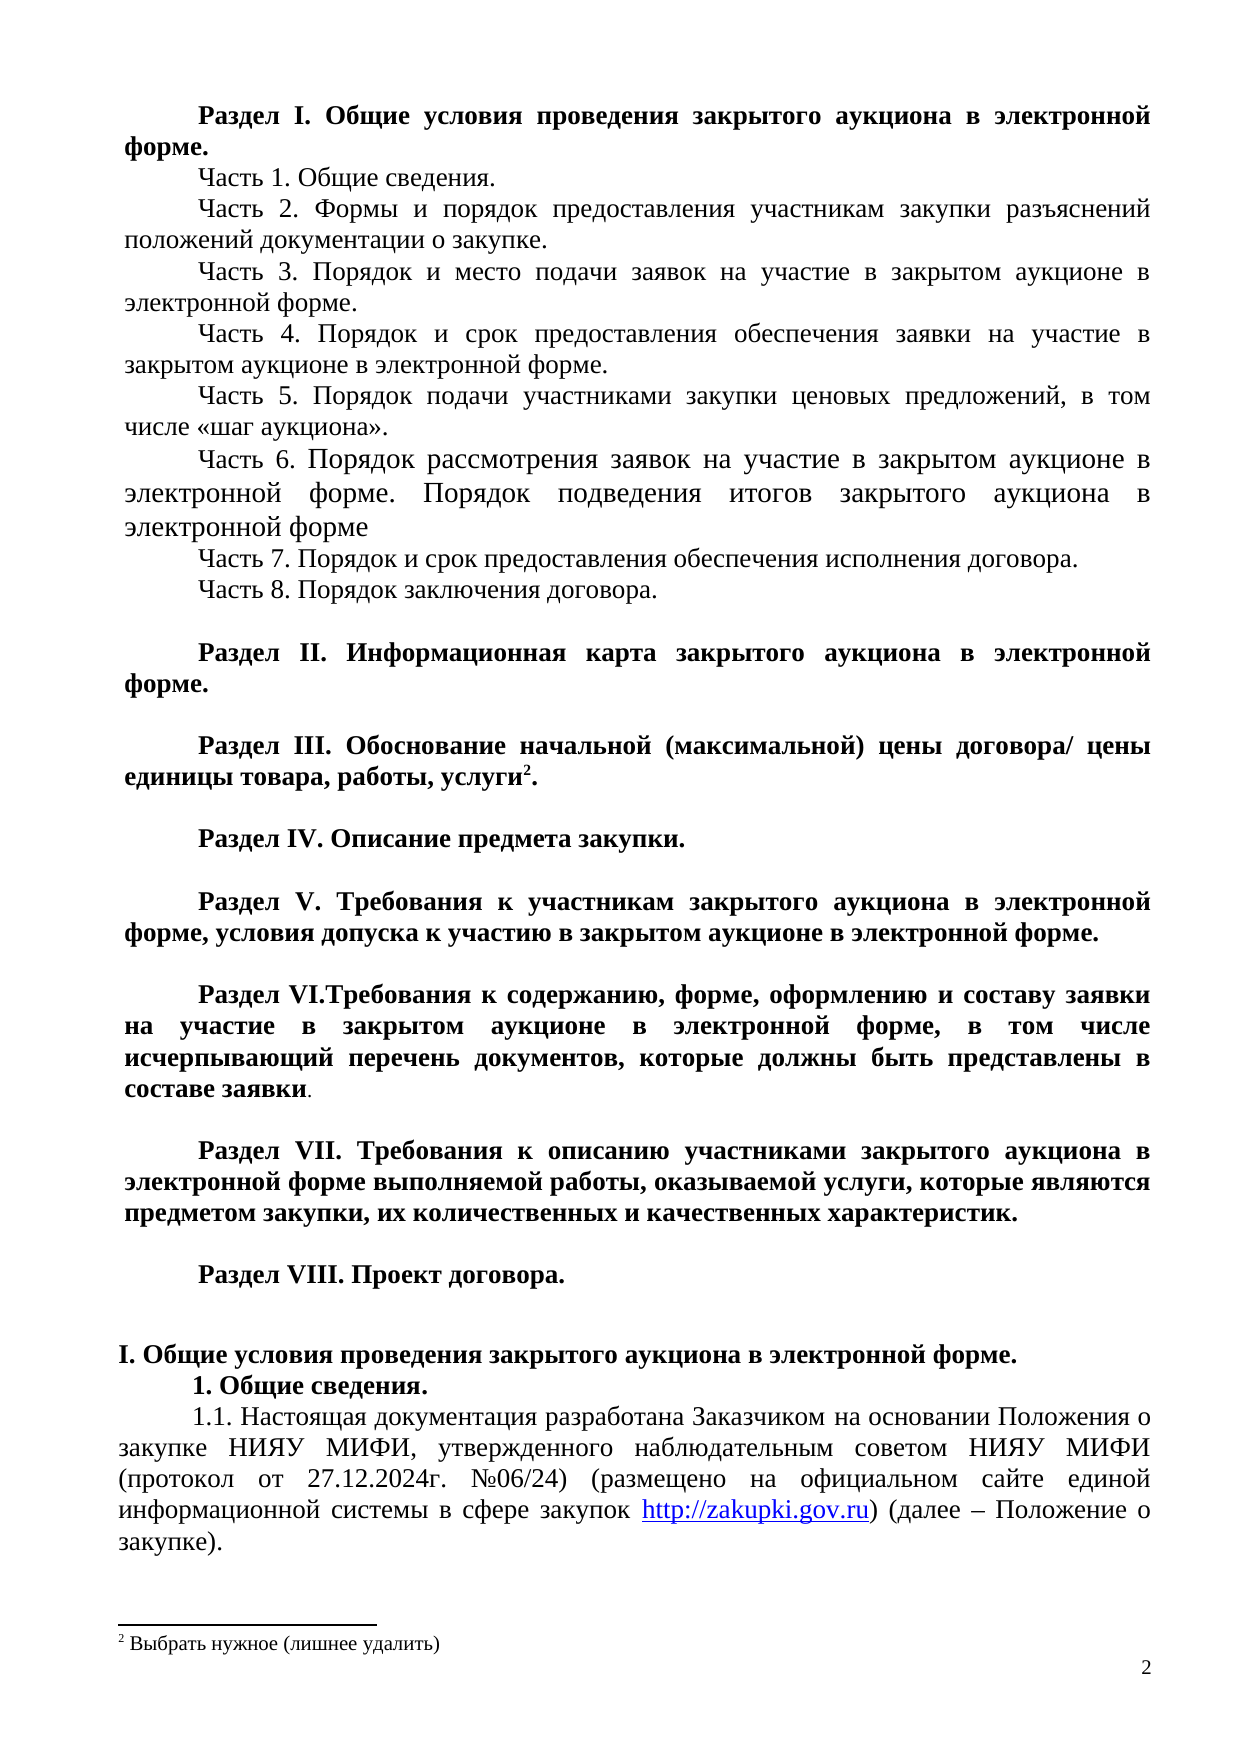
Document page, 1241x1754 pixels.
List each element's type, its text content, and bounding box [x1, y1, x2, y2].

text Часть 3. Порядок и место подачи заявок на участие в закрытом аукционе в электронной форме. [124, 255, 1152, 317]
text Часть 8. Порядок заключения договора. [124, 573, 1152, 604]
text Раздел VI.Требования к содержанию, форме, оформлению и составу заявки на участие в закрытом аукционе в электронной форме, в том числе исчерпывающий перечень документов, которые должны быть представлены в составе заявки. [124, 978, 1152, 1103]
text 1. Общие сведения. [118, 1369, 1152, 1400]
text Раздел V. Требования к участникам закрытого аукциона в электронной форме, условия допуска к участию в закрытом аукционе в электронной форме. [124, 885, 1152, 947]
text Часть 5. Порядок подачи участниками закупки ценовых предложений, в том числе «шаг аукциона». [124, 379, 1152, 442]
text Раздел IV. Описание предмета закупки. [124, 823, 1152, 854]
text Раздел VIII. Проект договора. [124, 1259, 1152, 1290]
text Раздел I. Общие условия проведения закрытого аукциона в электронной форме. [124, 99, 1152, 161]
text 1.1. Настоящая документация разработана Заказчиком на основании Положения о закупке НИЯУ МИФИ, утвержденного наблюдательным советом НИЯУ МИФИ (протокол от 27.12.2024г. №06/24) (размещено на официальном сайте единой информационной системы в сфере закупок http://zakupki.gov.ru) (далее – Положение о закупке). [118, 1400, 1152, 1556]
text Часть 1. Общие сведения. [124, 161, 1152, 192]
text Раздел III. Обоснование начальной (максимальной) цены договора/ цены единицы товара, работы, услуги. [124, 729, 1152, 791]
text Раздел II. Информационная карта закрытого аукциона в электронной форме. [124, 636, 1152, 698]
text Раздел VII. Требования к описанию участниками закрытого аукциона в электронной форме выполняемой работы, оказываемой услуги, которые являются предметом закупки, их количественных и качественных характеристик. [124, 1134, 1152, 1227]
text I. Общие условия проведения закрытого аукциона в электронной форме. [118, 1338, 1137, 1369]
text Часть 7. Порядок и срок предоставления обеспечения исполнения договора. [124, 542, 1152, 573]
text Часть 4. Порядок и срок предоставления обеспечения заявки на участие в закрытом аукционе в электронной форме. [124, 317, 1152, 379]
text Часть 6. Порядок рассмотрения заявок на участие в закрытом аукционе в электронной форме. Порядок подведения итогов закрытого аукциона в электронной форме [124, 442, 1152, 542]
text Часть 2. Формы и порядок предоставления участникам закупки разъяснений положений документации о закупке. [124, 192, 1152, 255]
